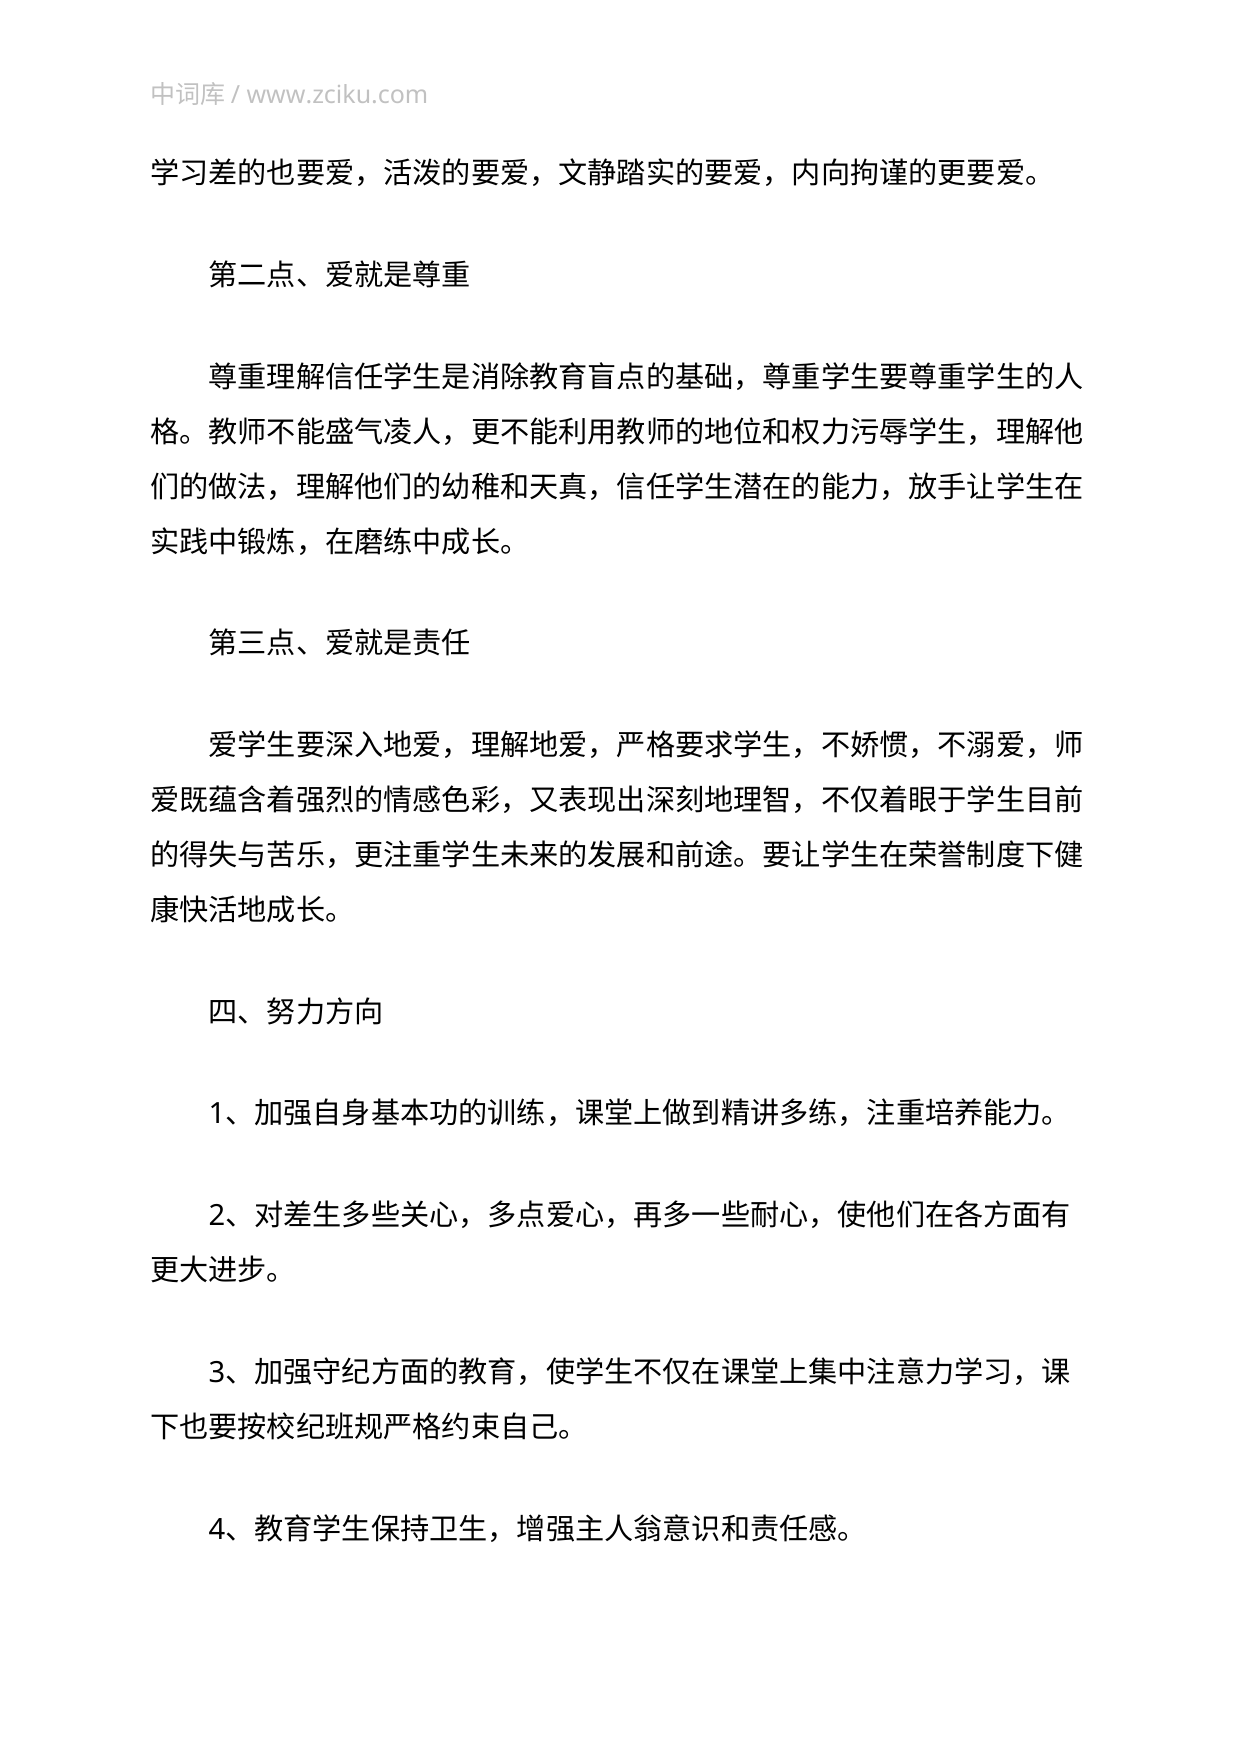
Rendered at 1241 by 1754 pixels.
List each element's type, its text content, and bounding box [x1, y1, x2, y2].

text 第二点、爱就是尊重 [150, 252, 1090, 294]
text 爱学生要深入地爱，理解地爱，严格要求学生，不娇惯，不溺爱，师爱既蕴含着强烈的情感色彩，又表现出深刻地理智，不仅着眼于学生目前的得失与苦乐，更注重学生未来的发展和前途。要让学生在荣誉制度下健康快活地成长。 [150, 722, 1090, 929]
text 尊重理解信任学生是消除教育盲点的基础，尊重学生要尊重学生的人格。教师不能盛气凌人，更不能利用教师的地位和权力污辱学生，理解他们的做法，理解他们的幼稚和天真，信任学生潜在的能力，放手让学生在实践中锻炼，在磨练中成长。 [150, 353, 1090, 561]
text 四、努力方向 [150, 988, 1090, 1031]
text 第三点、爱就是责任 [150, 620, 1090, 662]
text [150, 150, 1090, 192]
text 1、加强自身基本功的训练，课堂上做到精讲多练，注重培养能力。 [150, 1090, 1090, 1132]
text 2、对差生多些关心，多点爱心，再多一些耐心，使他们在各方面有更大进步。 [150, 1192, 1090, 1289]
text 3、加强守纪方面的教育，使学生不仅在课堂上集中注意力学习，课下也要按校纪班规严格约束自己。 [150, 1349, 1090, 1446]
text 4、教育学生保持卫生，增强主人翁意识和责任感。 [150, 1506, 1090, 1548]
